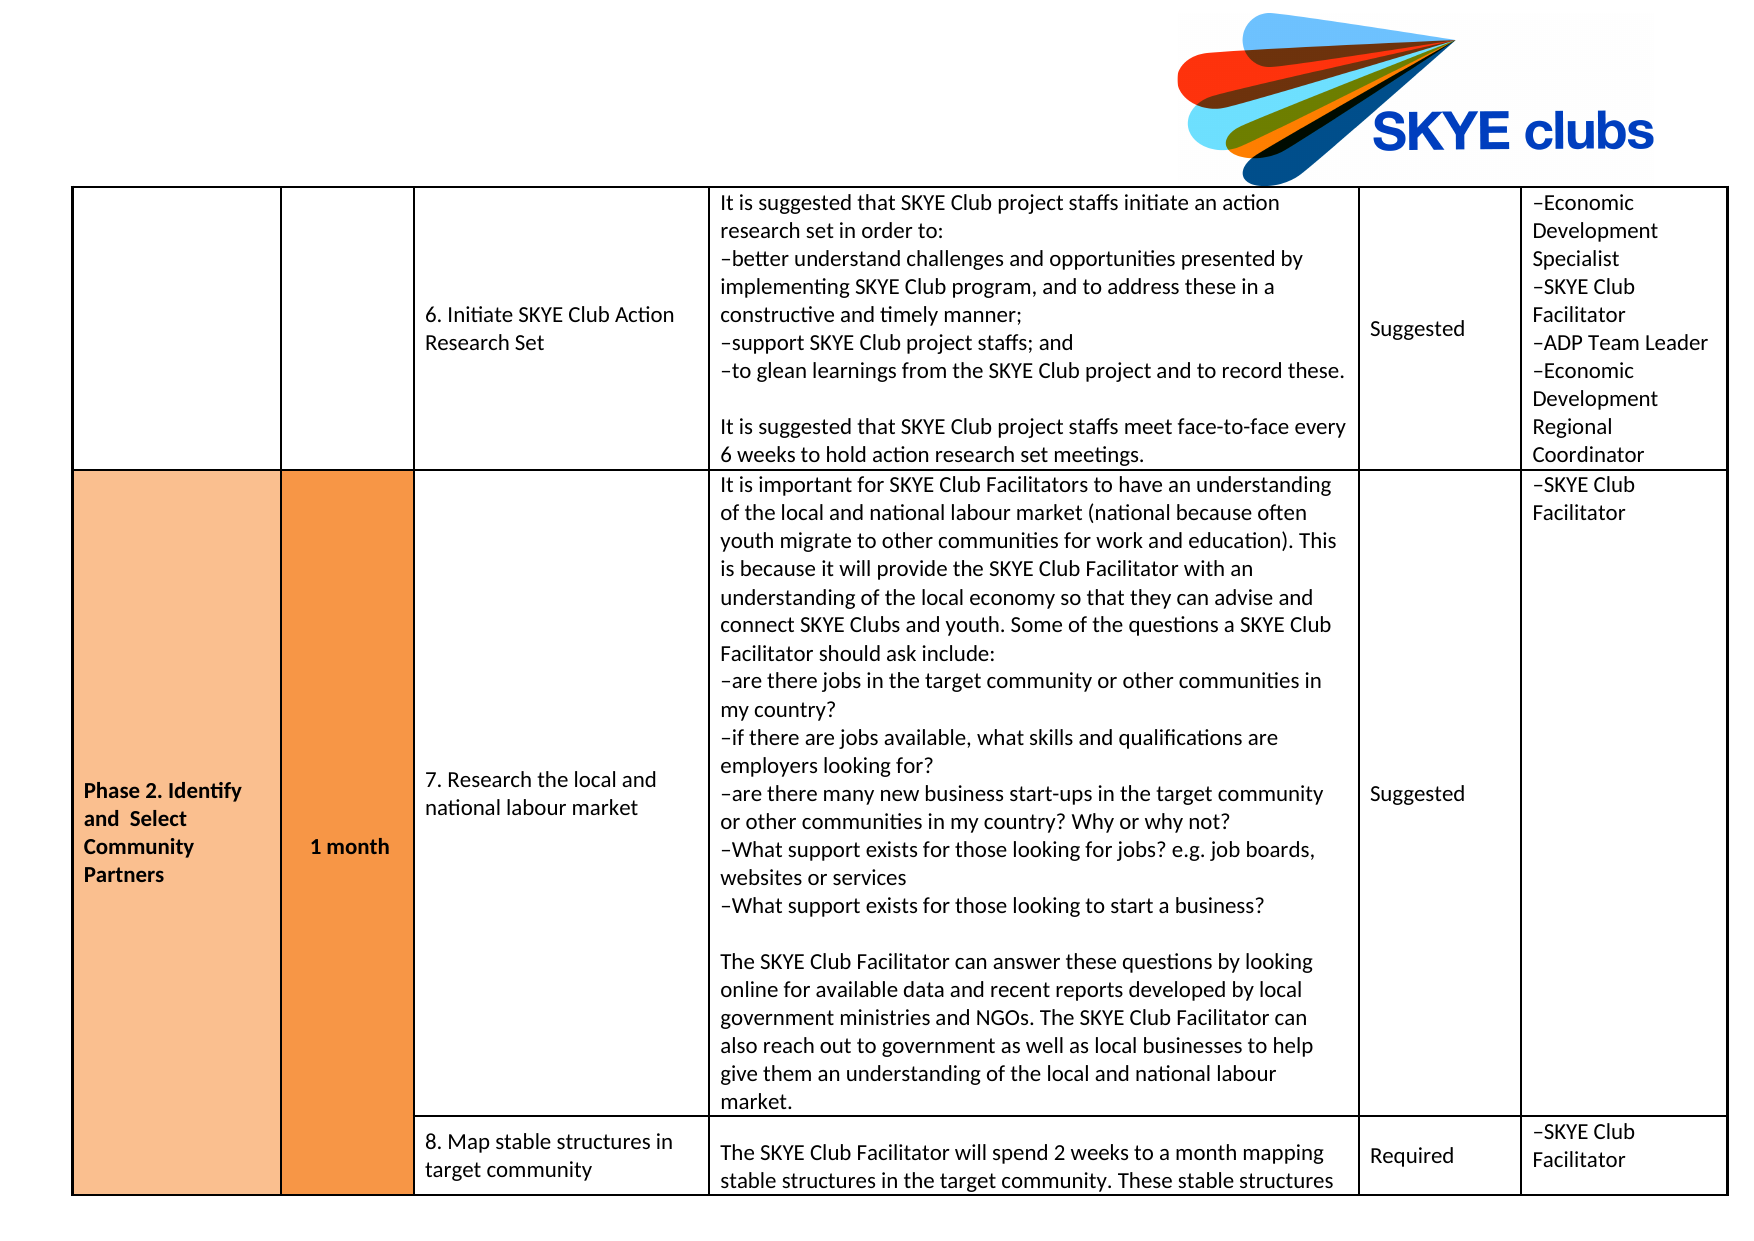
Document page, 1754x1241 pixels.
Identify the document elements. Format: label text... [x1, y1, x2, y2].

picture [1177, 13, 1655, 186]
table_cell Phase 2. Identify and Select Community Partners [74, 471, 280, 1194]
table_cell 7. Research the local and national labour market [415, 471, 708, 1115]
table_cell 8. Map stable structures in target community [415, 1117, 708, 1194]
table_cell Required [1360, 1117, 1520, 1194]
table_cell It is suggested that SKYE Club project staffs initiate an action research set in order to: –better understand challenges and opportunities presented by implementing SKYE Club program, and to address these in a constructive and timely manner; –support SKYE Club project staffs; and –to glean learnings from the SKYE Club project and to record these. It is suggested that SKYE Club project staffs meet face-to-face every 6 weeks to hold action research set meetings. [710, 188, 1358, 468]
table_cell 1 month [282, 471, 413, 1194]
table_cell –SKYE Club Facilitator [1522, 471, 1726, 1115]
table_cell Suggested [1360, 471, 1520, 1115]
table_cell –SKYE Club Facilitator [1522, 1117, 1726, 1194]
table_cell It is important for SKYE Club Facilitators to have an understanding of the local and national labour market (national because often youth migrate to other communities for work and education). This is because it will provide the SKYE Club Facilitator with an understanding of the local economy so that they can advise and connect SKYE Clubs and youth. Some of the questions a SKYE Club Facilitator should ask include: –are there jobs in the target community or other communities in my country? –if there are jobs available, what skills and qualifications are employers looking for? –are there many new business start-ups in the target community or other communities in my country? Why or why not? –What support exists for those looking for jobs? e.g. job boards, websites or services –What support exists for those looking to start a business? The SKYE Club Facilitator can answer these questions by looking online for available data and recent reports developed by local government ministries and NGOs. The SKYE Club Facilitator can also reach out to government as well as local businesses to help give them an understanding of the local and national labour market. [710, 471, 1358, 1115]
table_cell Suggested [1360, 188, 1520, 468]
table_cell –Economic Development Specialist –SKYE Club Facilitator –ADP Team Leader –Economic Development Regional Coordinator [1522, 188, 1726, 468]
table_cell 6. Initiate SKYE Club Action Research Set [415, 188, 708, 468]
